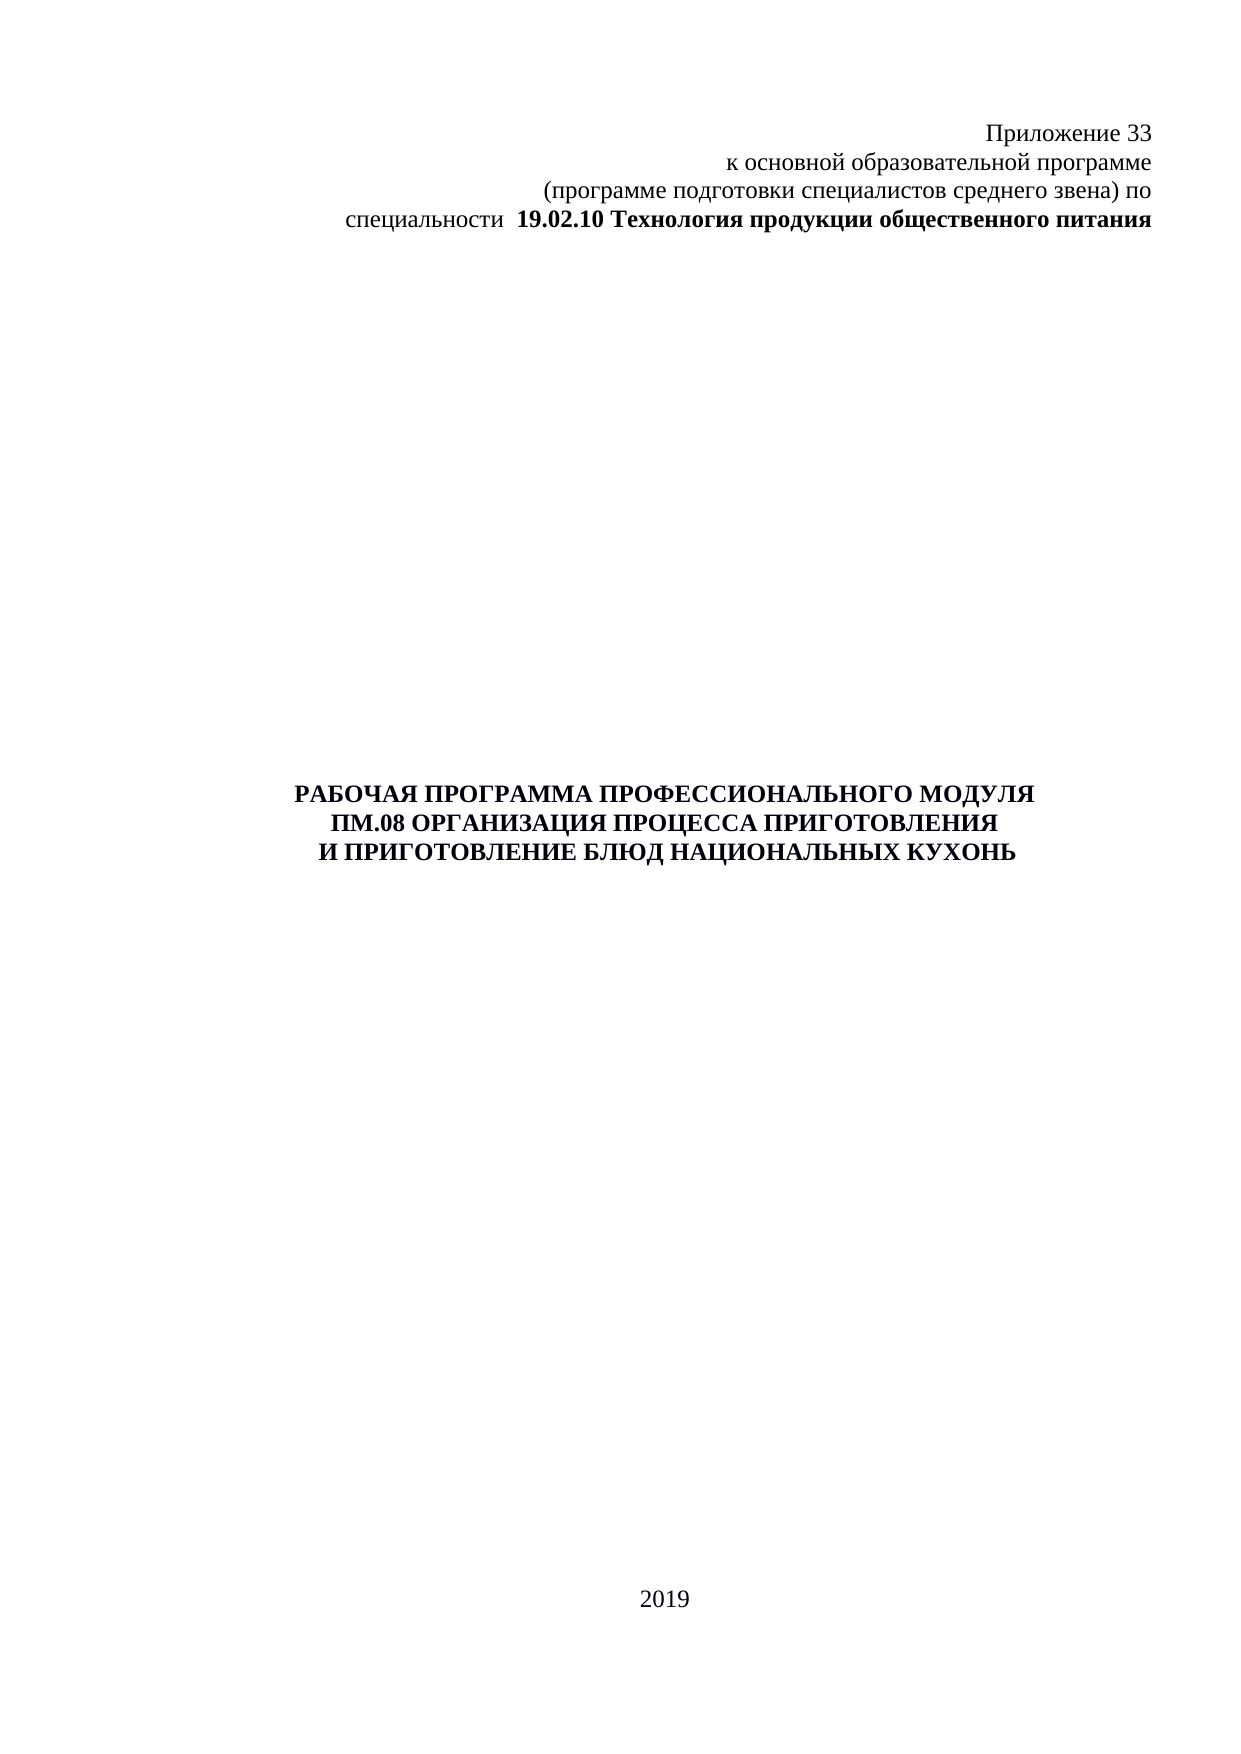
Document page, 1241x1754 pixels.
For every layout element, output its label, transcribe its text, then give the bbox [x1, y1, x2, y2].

text Приложение 33 [177, 118, 1152, 147]
text 2019 [177, 1584, 1152, 1613]
text Рабочая ПРОГРАММА ПРОФЕССИОНАЛЬНОГО МОДУЛЯ [177, 779, 1152, 808]
text ПМ.08 ОРГАНИЗАЦИЯ ПРОЦЕССА ПРИГОТОВЛЕНИЯ [177, 808, 1152, 837]
text И ПРИГОТОВЛЕНИЕ БЛЮД НАЦИОНАЛЬНЫХ КУХОНЬ [177, 837, 1152, 866]
text (программе подготовки специалистов среднего звена) по специальности 19.02.10 Технология продукции общественного питания [177, 176, 1152, 233]
text к основной образовательной программе [177, 147, 1152, 176]
